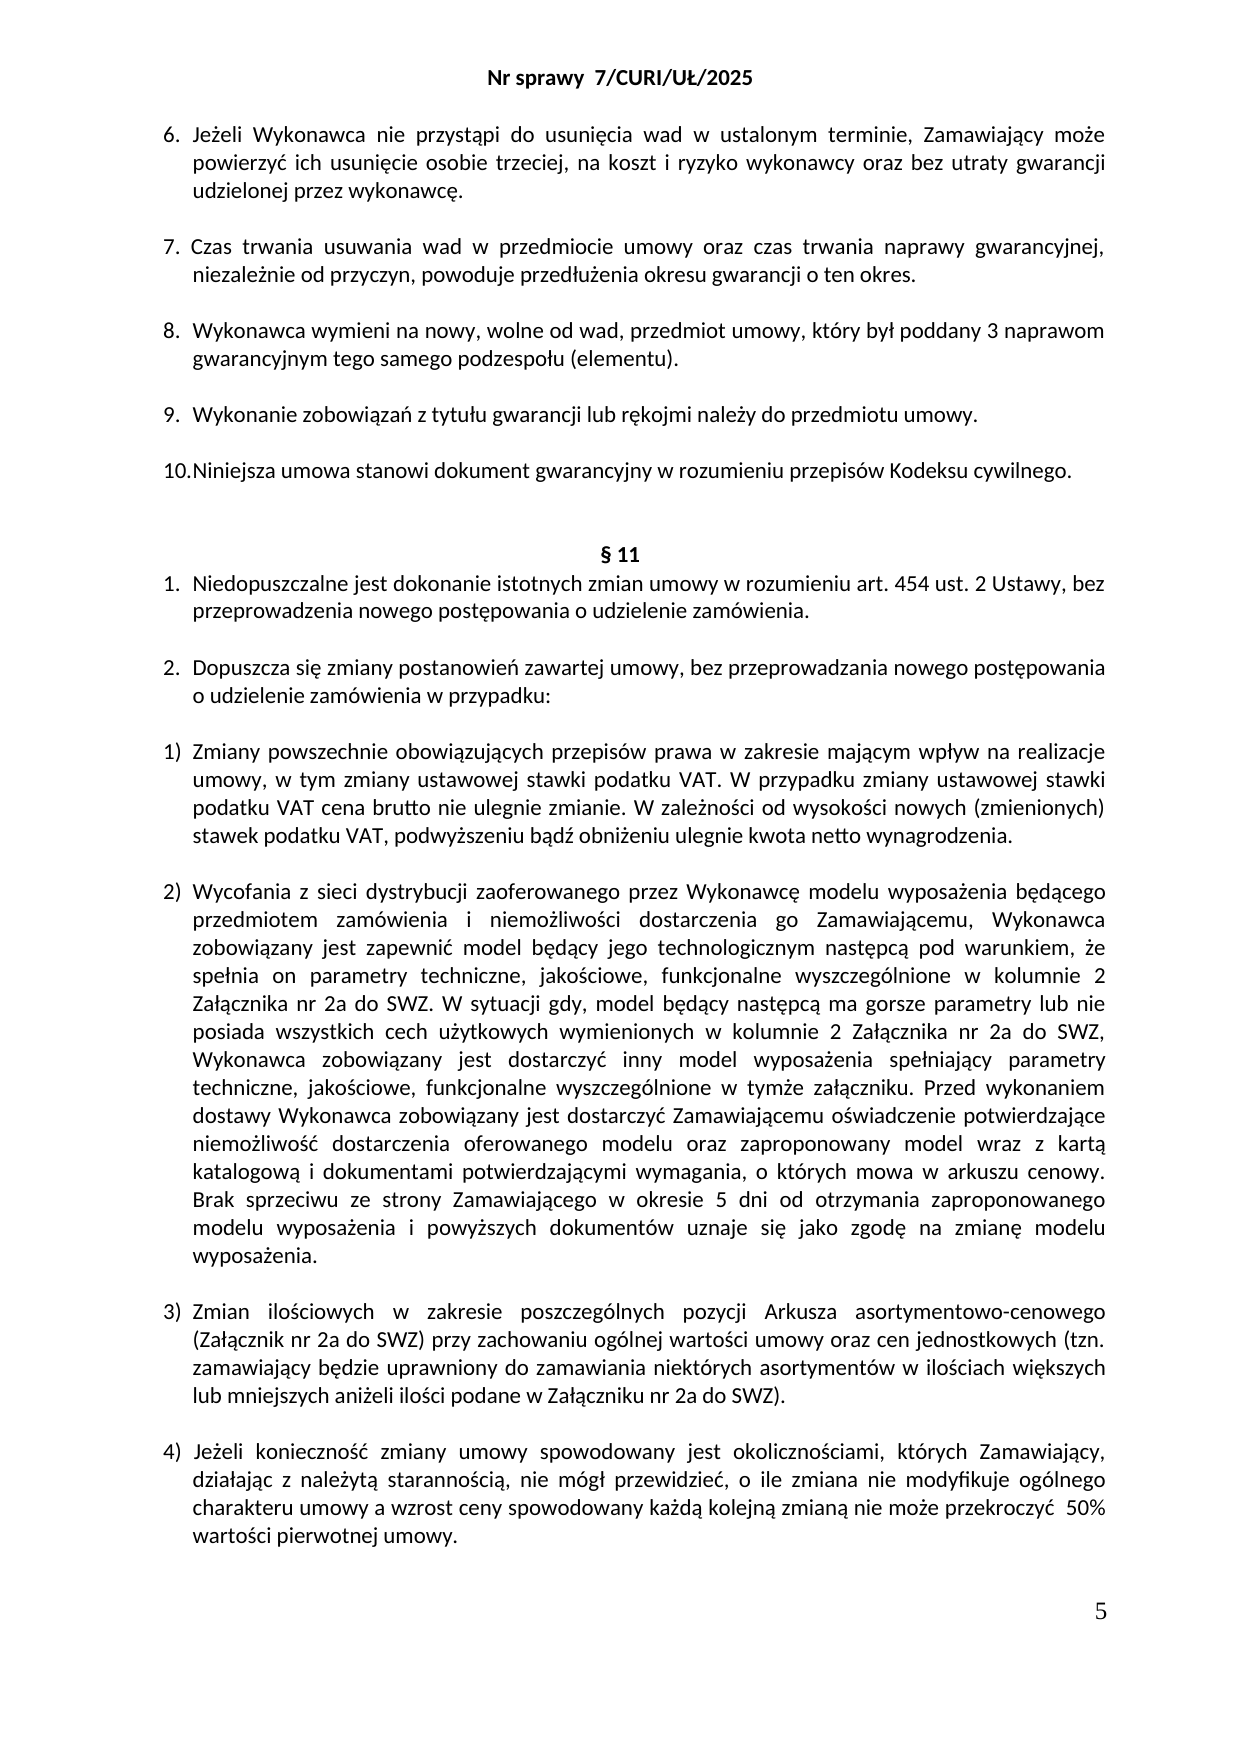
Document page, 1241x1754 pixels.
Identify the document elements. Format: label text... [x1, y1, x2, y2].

text 10. Niniejsza umowa stanowi dokument gwarancyjny w rozumieniu przepisów Kodeksu cywilnego. [163, 457, 1107, 484]
text § 11 [133, 541, 1107, 569]
list Dopuszcza się zmiany postanowień zawartej umowy, bez przeprowadzania nowego postępowania o udzielenie zamówienia w przypadku: [163, 653, 1107, 709]
text 7. Czas trwania usuwania wad w przedmiocie umowy oraz czas trwania naprawy gwarancyjnej, niezależnie od przyczyn, powoduje przedłużenia okresu gwarancji o ten okres. [163, 232, 1107, 288]
text 4) Jeżeli konieczność zmiany umowy spowodowany jest okolicznościami, których Zamawiający, działając z należytą starannością, nie mógł przewidzieć, o ile zmiana nie modyfikuje ogólnego charakteru umowy a wzrost ceny spowodowany każdą kolejną zmianą nie może przekroczyć 50% wartości pierwotnej umowy. [163, 1437, 1107, 1549]
text 2) Wycofania z sieci dystrybucji zaoferowanego przez Wykonawcę modelu wyposażenia będącego przedmiotem zamówienia i niemożliwości dostarczenia go Zamawiającemu, Wykonawca zobowiązany jest zapewnić model będący jego technologicznym następcą pod warunkiem, że spełnia on parametry techniczne, jakościowe, funkcjonalne wyszczególnione w kolumnie 2 Załącznika nr 2a do SWZ. W sytuacji gdy, model będący następcą ma gorsze parametry lub nie posiada wszystkich cech użytkowych wymienionych w kolumnie 2 Załącznika nr 2a do SWZ, Wykonawca zobowiązany jest dostarczyć inny model wyposażenia spełniający parametry techniczne, jakościowe, funkcjonalne wyszczególnione w tymże załączniku. Przed wykonaniem dostawy Wykonawca zobowiązany jest dostarczyć Zamawiającemu oświadczenie potwierdzające niemożliwość dostarczenia oferowanego modelu oraz zaproponowany model wraz z kartą katalogową i dokumentami potwierdzającymi wymagania, o których mowa w arkuszu cenowy. Brak sprzeciwu ze strony Zamawiającego w okresie 5 dni od otrzymania zaproponowanego modelu wyposażenia i powyższych dokumentów uznaje się jako zgodę na zmianę modelu wyposażenia. [163, 877, 1107, 1269]
text 6. Jeżeli Wykonawca nie przystąpi do usunięcia wad w ustalonym terminie, Zamawiający może powierzyć ich usunięcie osobie trzeciej, na koszt i ryzyko wykonawcy oraz bez utraty gwarancji udzielonej przez wykonawcę. [163, 120, 1107, 204]
text 1) Zmiany powszechnie obowiązujących przepisów prawa w zakresie mającym wpływ na realizacje umowy, w tym zmiany ustawowej stawki podatku VAT. W przypadku zmiany ustawowej stawki podatku VAT cena brutto nie ulegnie zmianie. W zależności od wysokości nowych (zmienionych) stawek podatku VAT, podwyższeniu bądź obniżeniu ulegnie kwota netto wynagrodzenia. [163, 737, 1107, 849]
text 3) Zmian ilościowych w zakresie poszczególnych pozycji Arkusza asortymentowo-cenowego (Załącznik nr 2a do SWZ) przy zachowaniu ogólnej wartości umowy oraz cen jednostkowych (tzn. zamawiający będzie uprawniony do zamawiania niektórych asortymentów w ilościach większych lub mniejszych aniżeli ilości podane w Załączniku nr 2a do SWZ). [163, 1297, 1107, 1409]
text 8. Wykonawca wymieni na nowy, wolne od wad, przedmiot umowy, który był poddany 3 naprawom gwarancyjnym tego samego podzespołu (elementu). [163, 316, 1107, 372]
text 9. Wykonanie zobowiązań z tytułu gwarancji lub rękojmi należy do przedmiotu umowy. [163, 401, 1107, 428]
list Niedopuszczalne jest dokonanie istotnych zmian umowy w rozumieniu art. 454 ust. 2 Ustawy, bez przeprowadzenia nowego postępowania o udzielenie zamówienia. [163, 569, 1107, 625]
